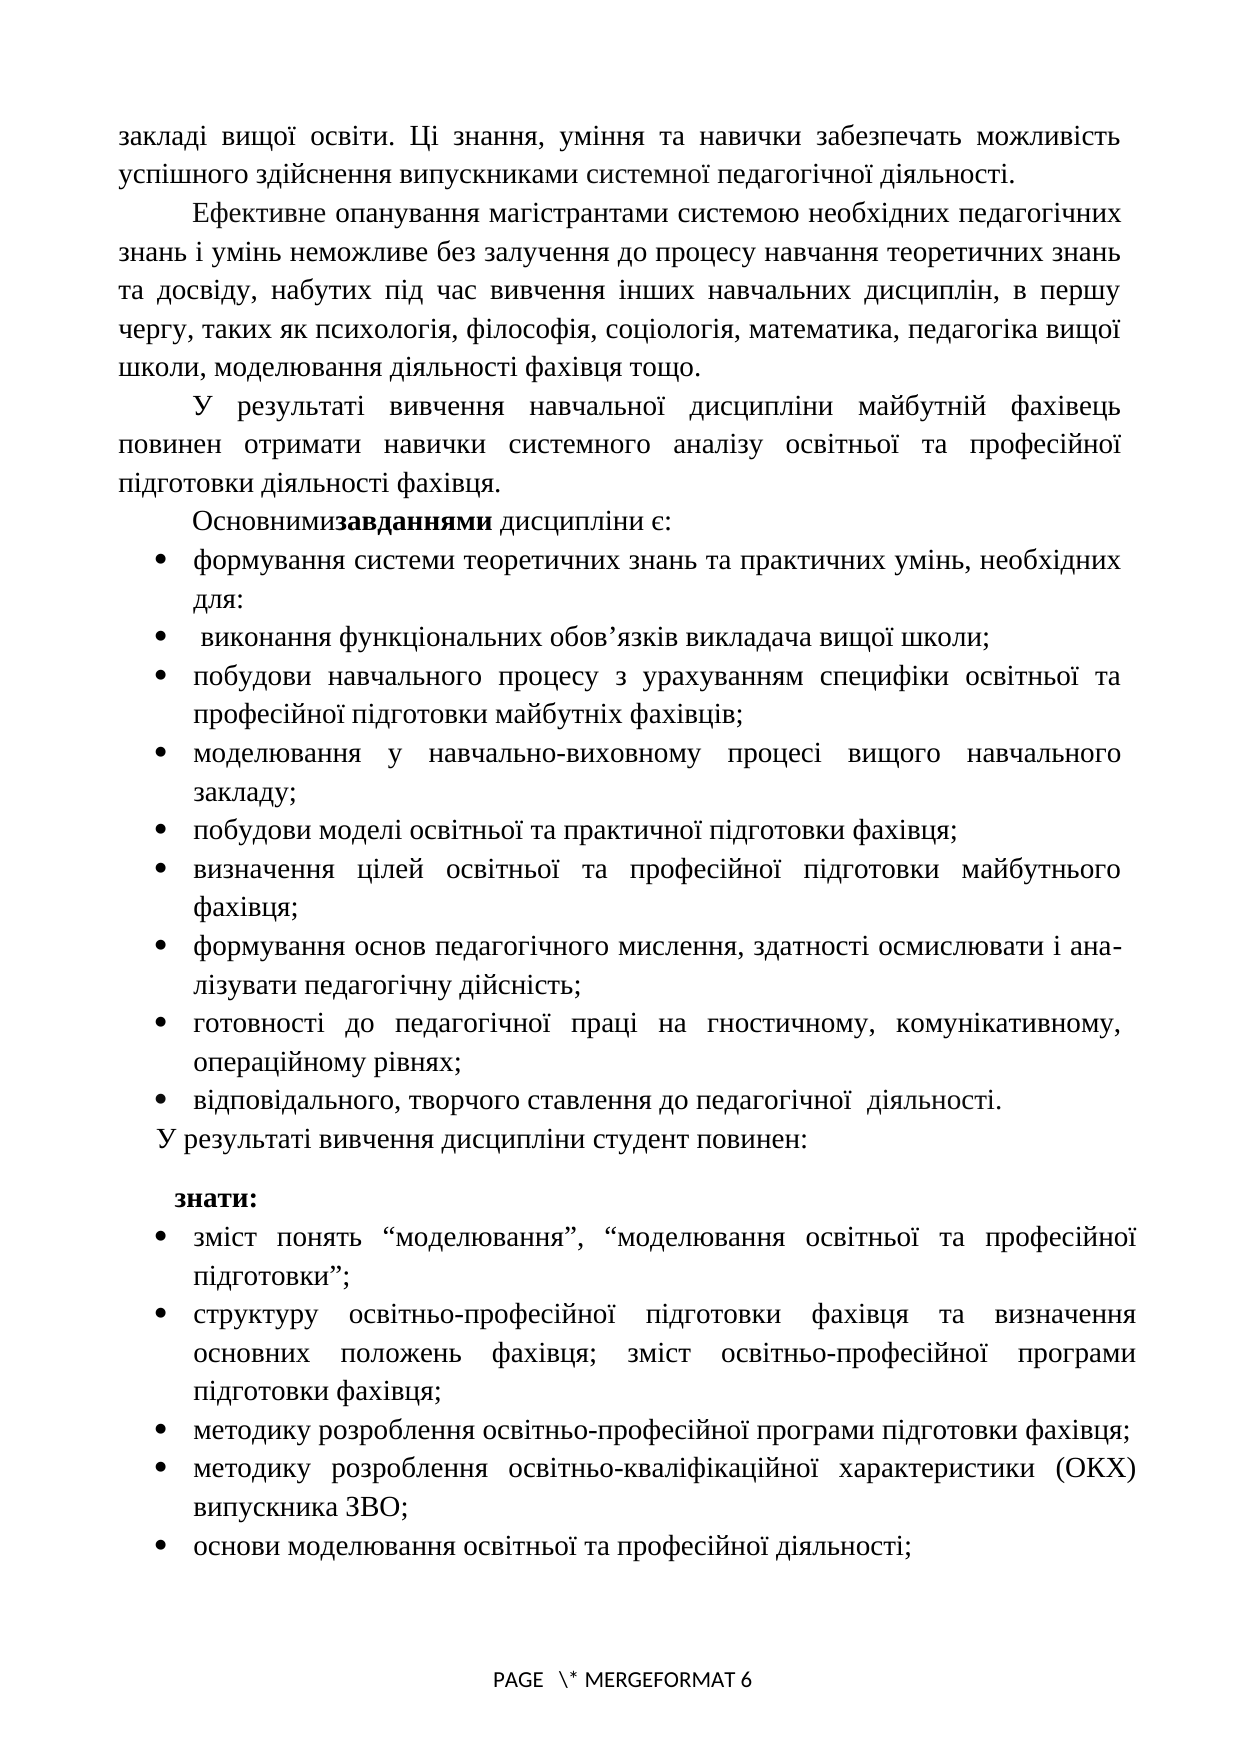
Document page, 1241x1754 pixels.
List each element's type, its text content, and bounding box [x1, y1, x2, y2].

list структуру освітньо-професійної підготовки фахівця та визначення основних положень фахівця; зміст освітньо-професійної програми підготовки фахівця; [156, 1296, 1137, 1407]
list формування системи теоретичних знань та практичних умінь, необхідних для: [156, 542, 1122, 614]
text У результаті вивчення дисципліни студент повинен: [118, 1121, 1122, 1155]
list виконання функціональних обов’язків викладача вищої школи; [156, 619, 1122, 653]
list побудови моделі освітньої та практичної підготовки фахівця; [156, 812, 1122, 846]
list побудови навчального процесу з урахуванням специфіки освітньої та професійної підготовки майбутніх фахівців; [156, 658, 1122, 730]
list відповідального, творчого ставлення до педагогічної діяльності. [156, 1082, 1122, 1116]
text У результаті вивчення навчальної дисципліни майбутній фахівець повинен отримати навички системного аналізу освітньої та професійної підготовки діяльності фахівця. [118, 388, 1122, 498]
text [118, 118, 1122, 190]
list методику розроблення освітньо-професійної програми підготовки фахівця; [156, 1412, 1137, 1446]
list моделювання у навчально-виховному процесі вищого навчального закладу; [156, 735, 1122, 807]
list готовності до педагогічної праці на гностичному, комунікативному, операційному рівнях; [156, 1005, 1122, 1077]
text Ефективне опанування магістрантами системою необхідних педагогічних знань і умінь неможливе без залучення до процесу навчання теоретичних знань та досвіду, набутих під час вивчення інших навчальних дисциплін, в першу чергу, таких як психологія, філософія, соціологія, математика, педагогіка вищої школи, моделювання діяльності фахівця тощо. [118, 195, 1122, 383]
list визначення цілей освітньої та професійної підготовки майбутнього фахівця; [156, 851, 1122, 923]
text знати: [118, 1181, 1137, 1214]
list зміст понять “моделювання”, “моделювання освітньої та професійної підготовки”; [156, 1219, 1137, 1291]
text Основнимизавданнями дисципліни є: [118, 503, 1122, 537]
list методику розроблення освітньо-кваліфікаційної характеристики (ОКХ) випускника ЗВО; [156, 1451, 1137, 1523]
list формування основ педагогічного мислення, здатності осмислювати і аналізувати педагогічну дійсність; [156, 928, 1122, 1000]
list основи моделювання освітньої та професійної діяльності; [156, 1528, 1137, 1561]
